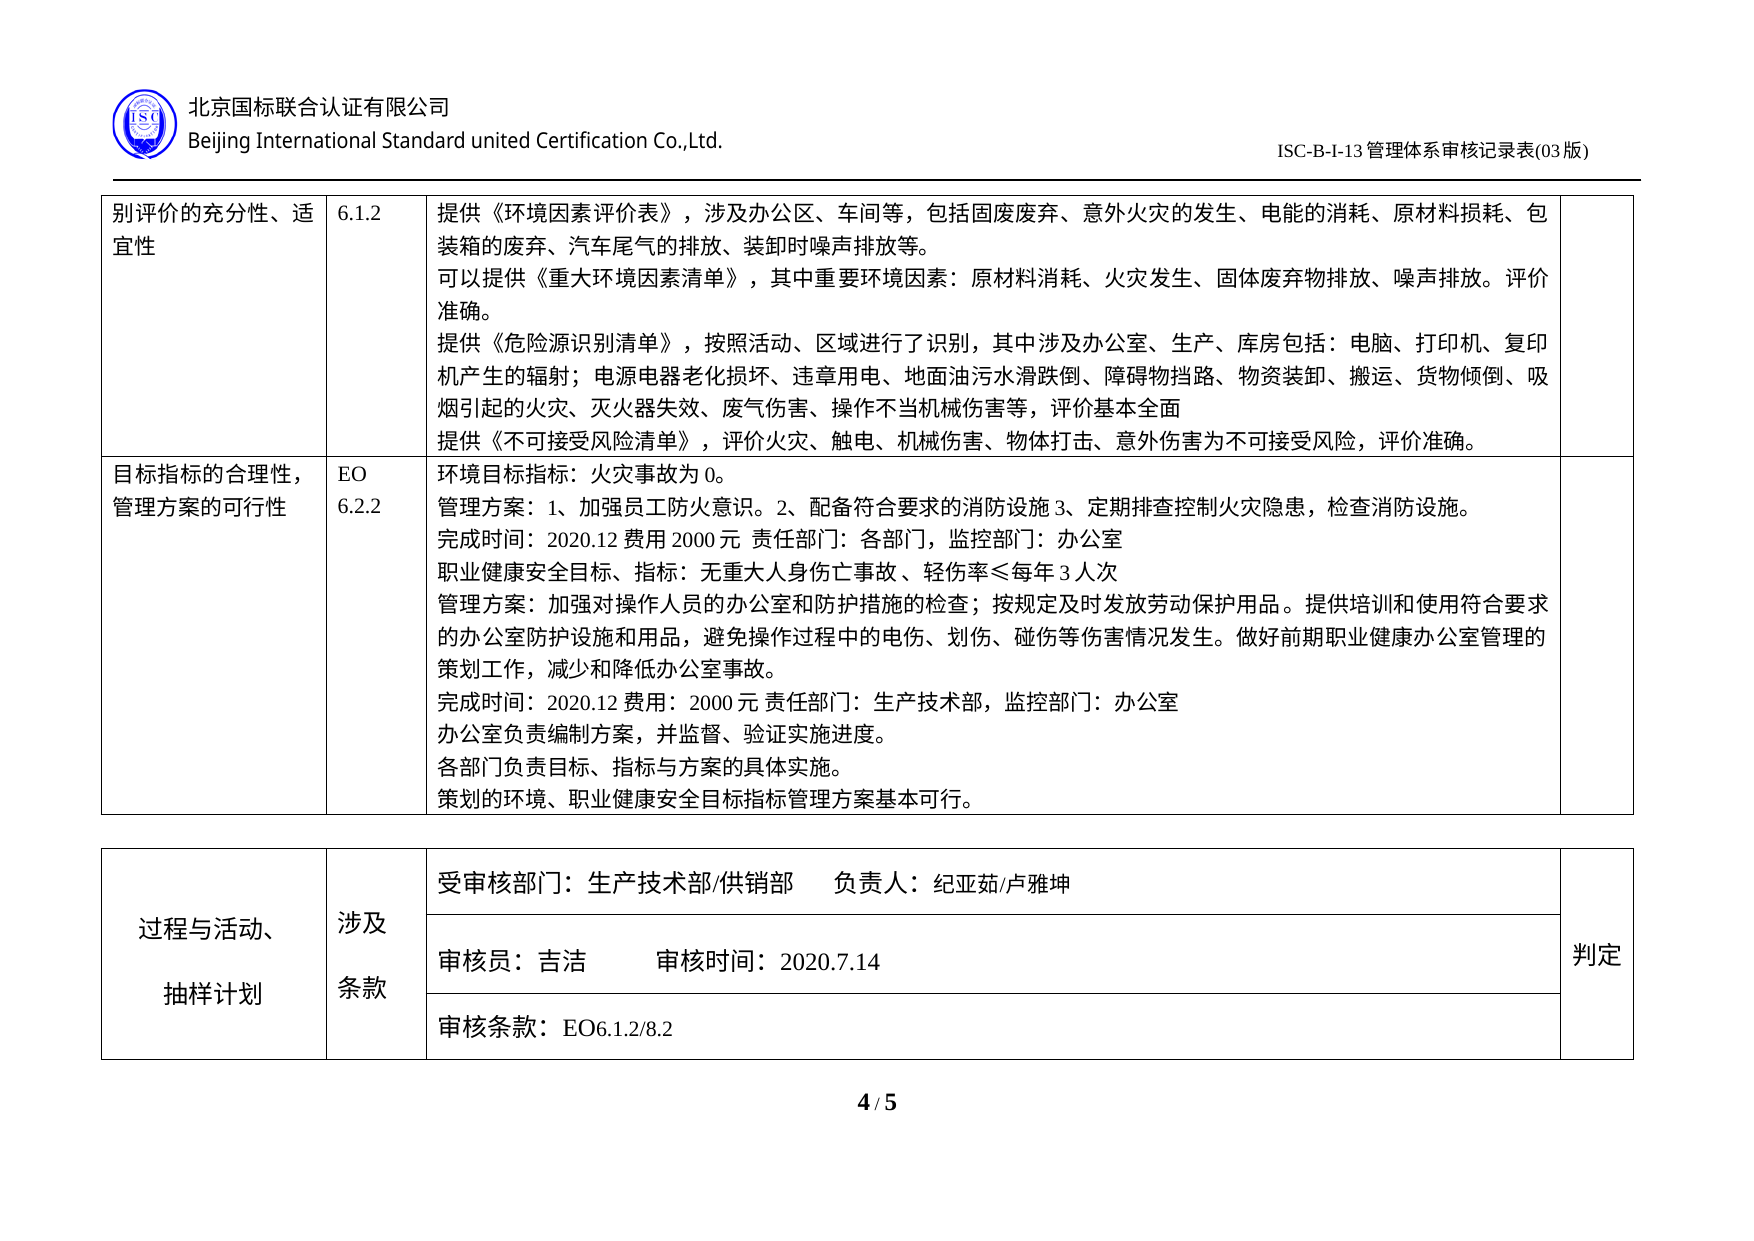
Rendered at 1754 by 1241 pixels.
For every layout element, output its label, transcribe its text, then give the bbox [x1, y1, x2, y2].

table_header 受审核部门：生产技术部/供销部 负责人：纪亚茹/卢雅坤 [427, 849, 1560, 914]
table_header 过程与活动、 抽样计划 [102, 849, 326, 1058]
table_cell EO 6.1.2 [327, 196, 426, 456]
table_header 涉及 条款 [327, 849, 426, 1058]
table_cell 审核员：吉洁 审核时间：2020.7.14 [427, 915, 1560, 992]
table_cell 审核条款：EO6.1.2/8.2 [427, 994, 1560, 1058]
table_cell 环境目标指标：火灾事故为0。 管理方案：1、加强员工防火意识。2、配备符合要求的消防设施3、定期排查控制火灾隐患，检查消防设施。 完成时间：2020.12 费用2000元 责任部门：各部门，监控部门：办公室 职业健康安全目标、指标：无重大人身伤亡事故 、轻伤率≤每年3人次 管理方案：加强对操作人员的办公室和防护措施的检查；按规定及时发放劳动保护用品。提供培训和使用符合要求的办公室防护设施和用品，避免操作过程中的电伤、划伤、碰伤等伤害情况发生。做好前期职业健康办公室管理的策划工作，减少和降低办公室事故。 完成时间：2020.12 费用：2000元 责任部门：生产技术部，监控部门：办公室 办公室负责编制方案，并监督、验证实施进度。 各部门负责目标、指标与方案的具体实施。 策划的环境、职业健康安全目标指标管理方案基本可行。 [427, 457, 1560, 814]
table_cell EO 6.2.2 [327, 457, 426, 814]
table_cell 目标指标的合理性，管理方案的可行性 [102, 457, 326, 814]
table_cell [1561, 196, 1633, 456]
table_cell 环境因素、危险源识别评价的充分性、适宜性 [102, 196, 326, 456]
table_cell [1561, 457, 1633, 814]
table_header 判定 [1561, 849, 1633, 1058]
picture [112, 89, 180, 158]
